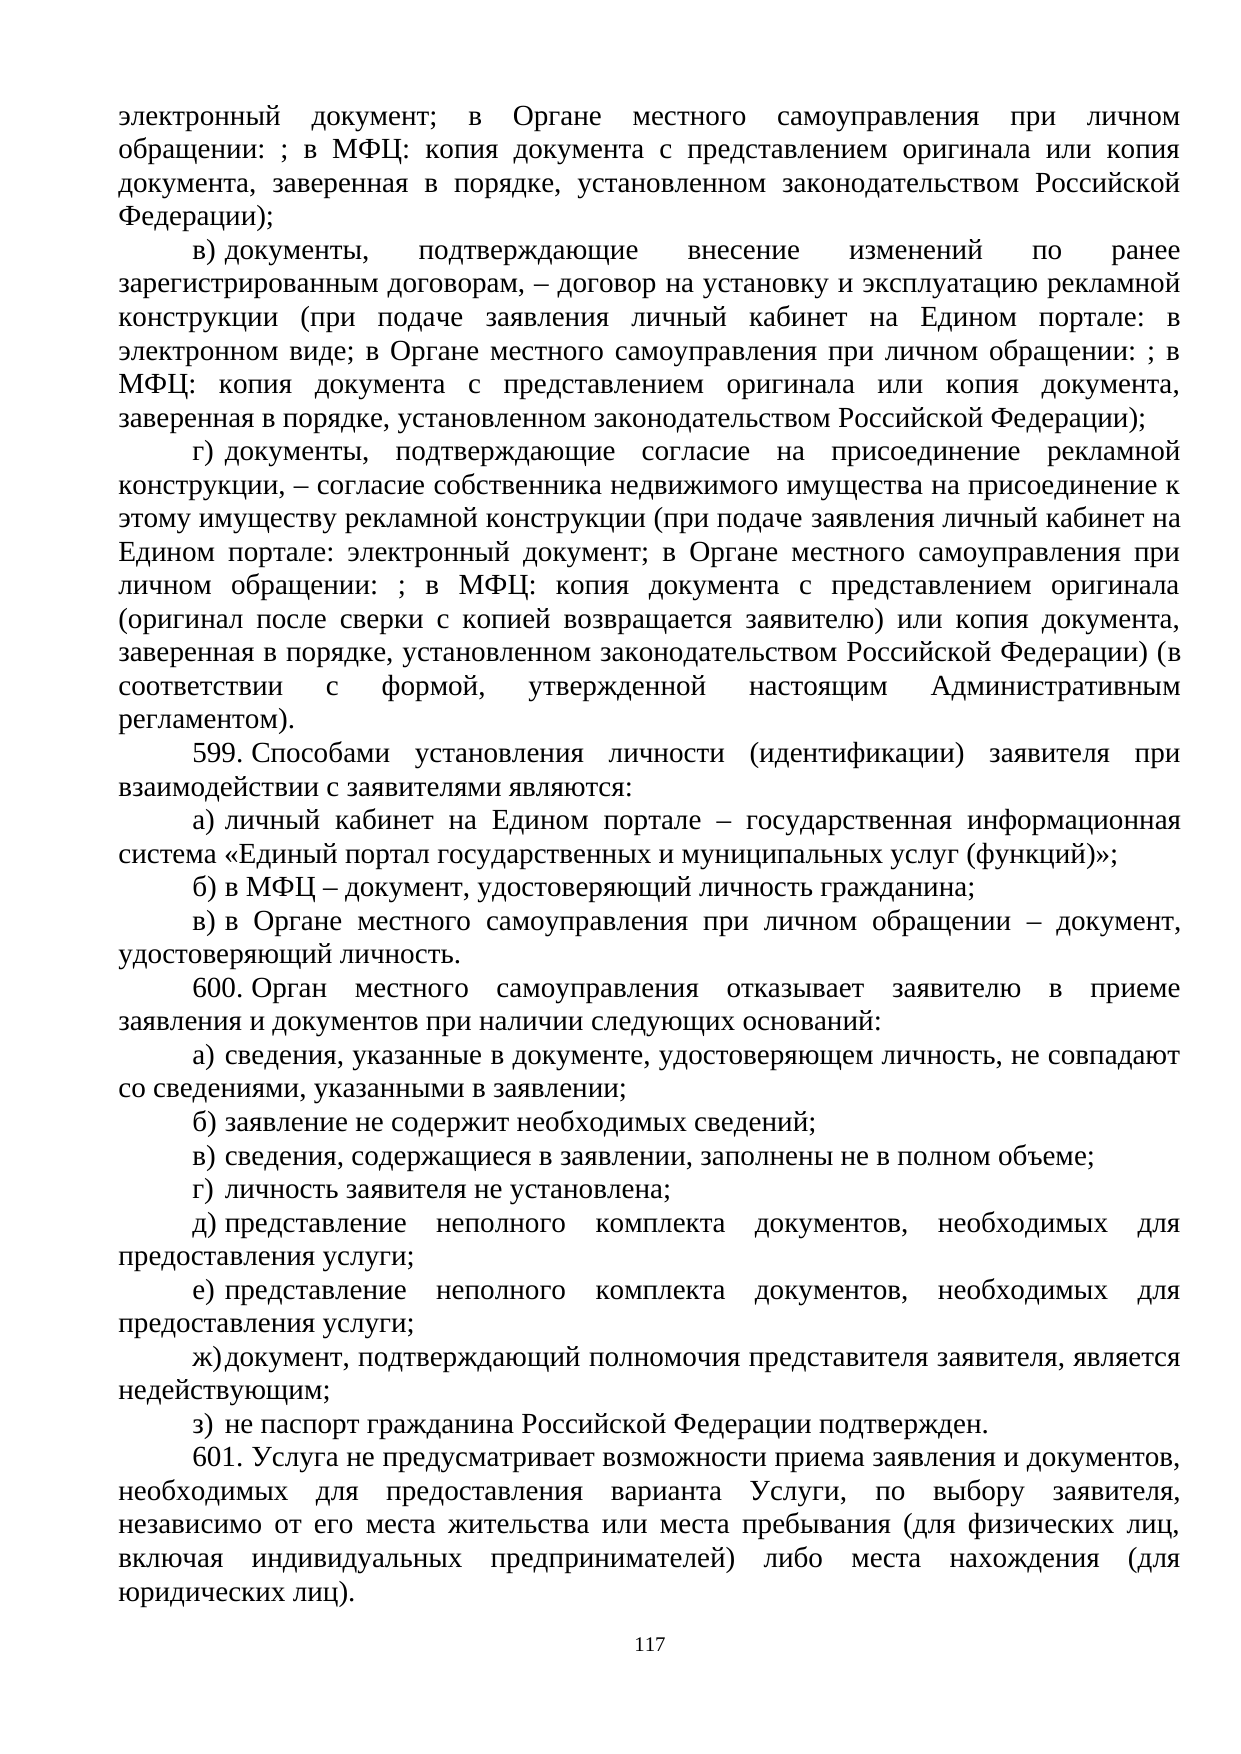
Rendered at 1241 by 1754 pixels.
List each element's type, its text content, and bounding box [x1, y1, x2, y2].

list в МФЦ – документ, удостоверяющий личность гражданина; [118, 869, 1181, 903]
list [118, 98, 1181, 232]
list не паспорт гражданина Российской Федерации подтвержден. [118, 1406, 1181, 1439]
list документы, подтверждающие внесение изменений по ранее зарегистрированным договорам, – договор на установку и эксплуатацию рекламной конструкции (при подаче заявления личный кабинет на Едином портале: в электронном виде; в Органе местного самоуправления при личном обращении: ; в МФЦ: копия документа с представлением оригинала или копия документа, заверенная в порядке, установленном законодательством Российской Федерации); [118, 232, 1181, 433]
list личность заявителя не установлена; [118, 1171, 1181, 1205]
list Орган местного самоуправления отказывает заявителю в приеме заявления и документов при наличии следующих оснований: [118, 970, 1181, 1037]
list представление неполного комплекта документов, необходимых для предоставления услуги; [118, 1205, 1181, 1272]
list сведения, указанные в документе, удостоверяющем личность, не совпадают со сведениями, указанными в заявлении; [118, 1037, 1181, 1104]
list документ, подтверждающий полномочия представителя заявителя, является недействующим; [118, 1339, 1181, 1406]
list сведения, содержащиеся в заявлении, заполнены не в полном объеме; [118, 1138, 1181, 1171]
list Услуга не предусматривает возможности приема заявления и документов, необходимых для предоставления варианта Услуги, по выбору заявителя, независимо от его места жительства или места пребывания (для физических лиц, включая индивидуальных предпринимателей) либо места нахождения (для юридических лиц). [118, 1439, 1181, 1607]
list в Органе местного самоуправления при личном обращении – документ, удостоверяющий личность. [118, 903, 1181, 970]
list Способами установления личности (идентификации) заявителя при взаимодействии с заявителями являются: [118, 735, 1181, 802]
list представление неполного комплекта документов, необходимых для предоставления услуги; [118, 1272, 1181, 1339]
list личный кабинет на Едином портале – государственная информационная система «Единый портал государственных и муниципальных услуг (функций)»; [118, 802, 1181, 869]
list заявление не содержит необходимых сведений; [118, 1104, 1181, 1138]
list документы, подтверждающие согласие на присоединение рекламной конструкции, – согласие собственника недвижимого имущества на присоединение к этому имуществу рекламной конструкции (при подаче заявления личный кабинет на Едином портале: электронный документ; в Органе местного самоуправления при личном обращении: ; в МФЦ: копия документа с представлением оригинала (оригинал после сверки с копией возвращается заявителю) или копия документа, заверенная в порядке, установленном законодательством Российской Федерации) (в соответствии с формой, утвержденной настоящим Административным регламентом). [118, 433, 1181, 735]
